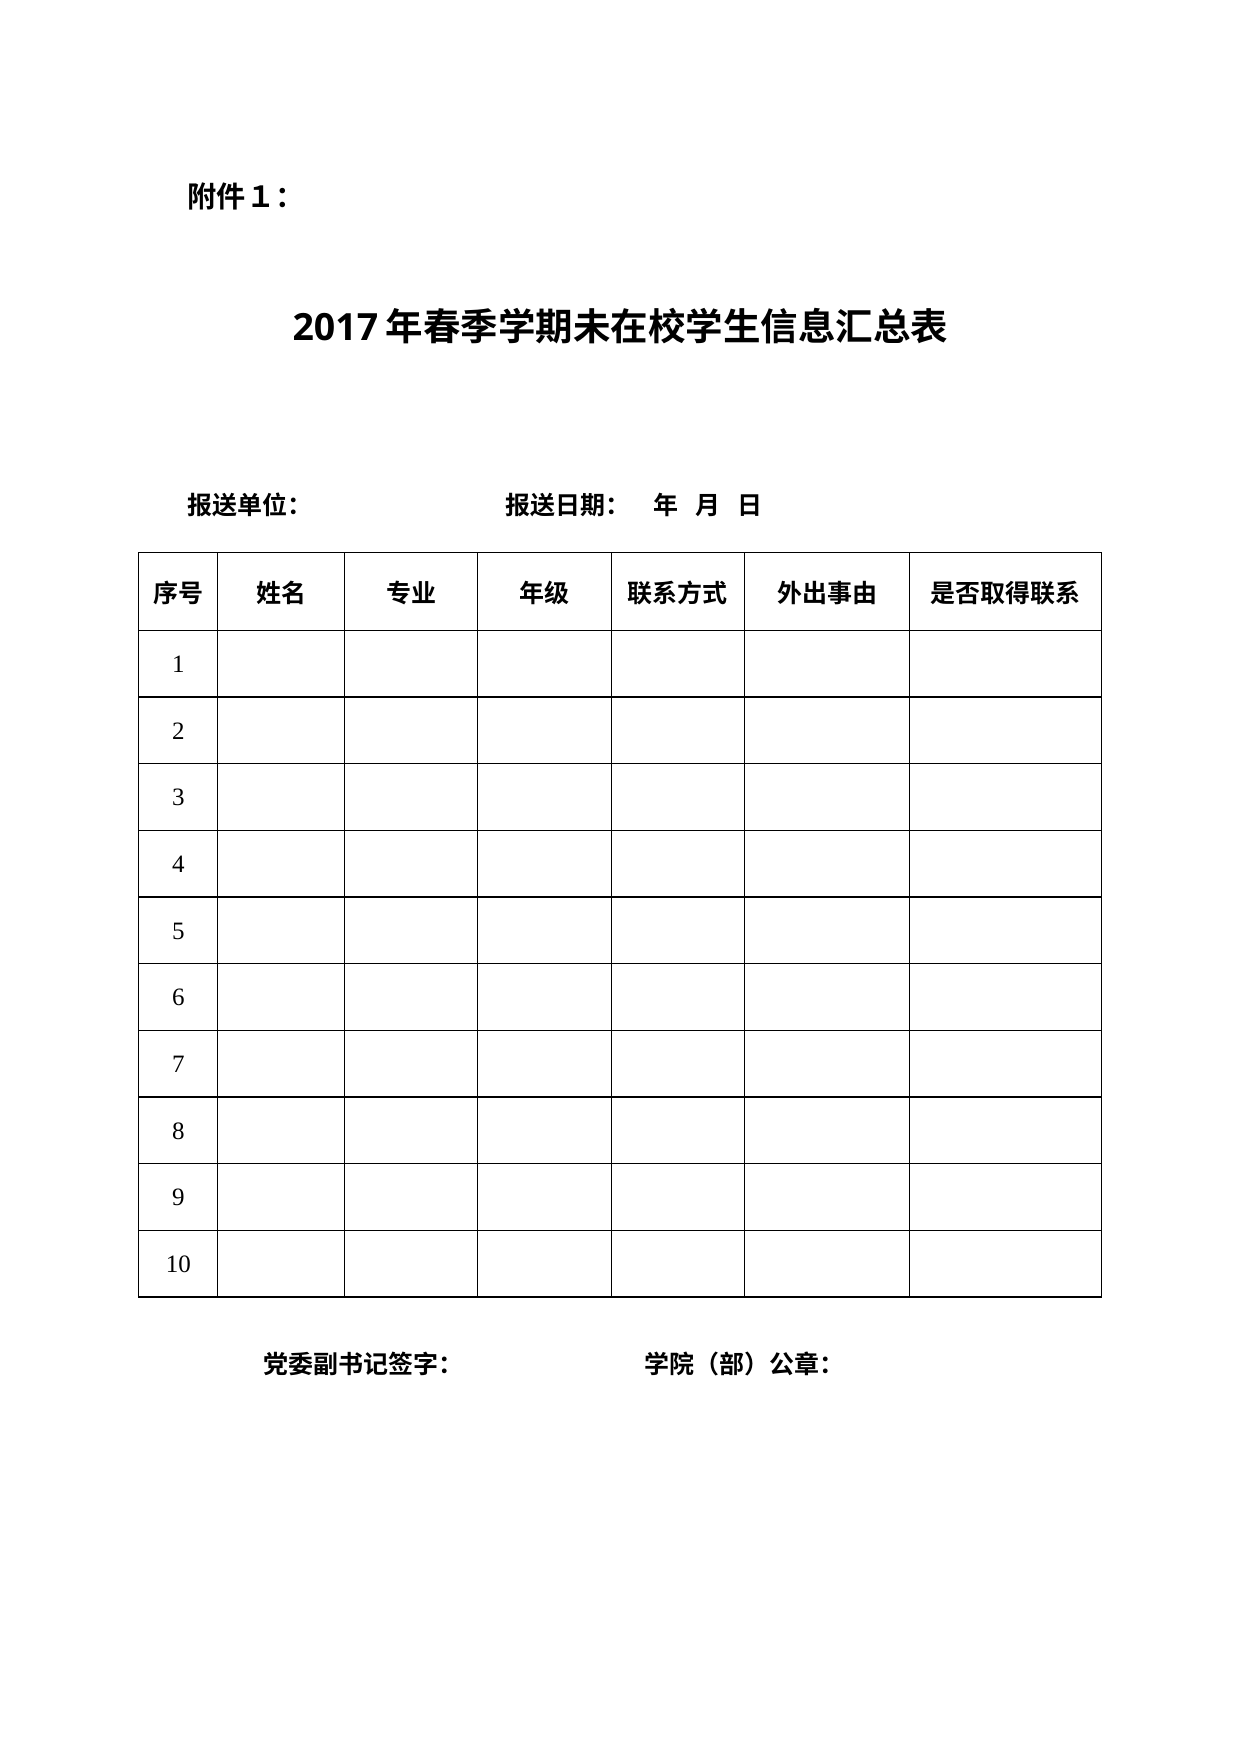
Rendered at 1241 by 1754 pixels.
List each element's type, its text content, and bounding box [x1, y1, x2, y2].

table_cell [612, 831, 744, 896]
table_cell 5 [139, 898, 217, 963]
text 党委副书记签字： 学院（部）公章： [187, 1330, 1053, 1395]
table_cell [910, 698, 1101, 763]
table_header 联系方式 [612, 553, 744, 630]
table_cell 1 [139, 631, 217, 696]
table_cell [345, 764, 477, 830]
table_cell [910, 831, 1101, 896]
text 附件１： [187, 162, 1053, 227]
table_cell [910, 964, 1101, 1030]
table_cell [478, 1164, 611, 1230]
table_cell [478, 1231, 611, 1296]
table_cell [745, 964, 909, 1030]
table_cell [478, 764, 611, 830]
table_cell [345, 1164, 477, 1230]
table_cell [478, 631, 611, 696]
table_cell [218, 898, 344, 963]
table_cell 9 [139, 1164, 217, 1230]
table_cell 10 [139, 1231, 217, 1296]
table_cell [218, 1098, 344, 1163]
table_cell 2 [139, 698, 217, 763]
table_cell [745, 1231, 909, 1296]
table_cell [218, 1031, 344, 1096]
table_cell [612, 1164, 744, 1230]
table_cell [218, 831, 344, 896]
table_cell [745, 1031, 909, 1096]
table_cell [218, 764, 344, 830]
table_cell [612, 764, 744, 830]
table_cell [910, 1098, 1101, 1163]
table_cell [612, 1098, 744, 1163]
table_cell [745, 698, 909, 763]
table_cell [910, 1164, 1101, 1230]
table_cell [478, 964, 611, 1030]
table_cell [612, 631, 744, 696]
table_cell [218, 1231, 344, 1296]
table_header 年级 [478, 553, 611, 630]
table_cell 8 [139, 1098, 217, 1163]
table_cell [478, 1031, 611, 1096]
table_cell [612, 1031, 744, 1096]
table_cell 3 [139, 764, 217, 830]
table_header 专业 [345, 553, 477, 630]
table_cell [478, 1098, 611, 1163]
table_cell [910, 898, 1101, 963]
table_cell [910, 1231, 1101, 1296]
table_cell [612, 964, 744, 1030]
table_cell [218, 698, 344, 763]
table_cell [745, 764, 909, 830]
table_header 外出事由 [745, 553, 909, 630]
table_cell [345, 698, 477, 763]
text 2017年春季学期未在校学生信息汇总表 [187, 292, 1053, 357]
table_cell [612, 1231, 744, 1296]
table_cell [612, 698, 744, 763]
table_cell [910, 1031, 1101, 1096]
table_cell [745, 831, 909, 896]
table_cell [345, 1098, 477, 1163]
table_cell 6 [139, 964, 217, 1030]
table_cell 4 [139, 831, 217, 896]
table_cell [218, 631, 344, 696]
table_cell [218, 1164, 344, 1230]
text 报送单位： 报送日期： 年 月 日 [187, 471, 1053, 536]
table_cell [345, 1231, 477, 1296]
table_cell [478, 698, 611, 763]
table_cell [745, 898, 909, 963]
table_header 姓名 [218, 553, 344, 630]
table_cell [218, 964, 344, 1030]
table_cell [478, 898, 611, 963]
table_cell [745, 1164, 909, 1230]
table_cell [345, 831, 477, 896]
table_cell [745, 631, 909, 696]
table_cell [345, 1031, 477, 1096]
table_header 序号 [139, 553, 217, 630]
table_cell 7 [139, 1031, 217, 1096]
table_cell [345, 898, 477, 963]
table_cell [745, 1098, 909, 1163]
table_cell [910, 764, 1101, 830]
table_cell [612, 898, 744, 963]
table_cell [345, 631, 477, 696]
table_cell [910, 631, 1101, 696]
table_cell [478, 831, 611, 896]
table_header 是否取得联系 [910, 553, 1101, 630]
table_cell [345, 964, 477, 1030]
